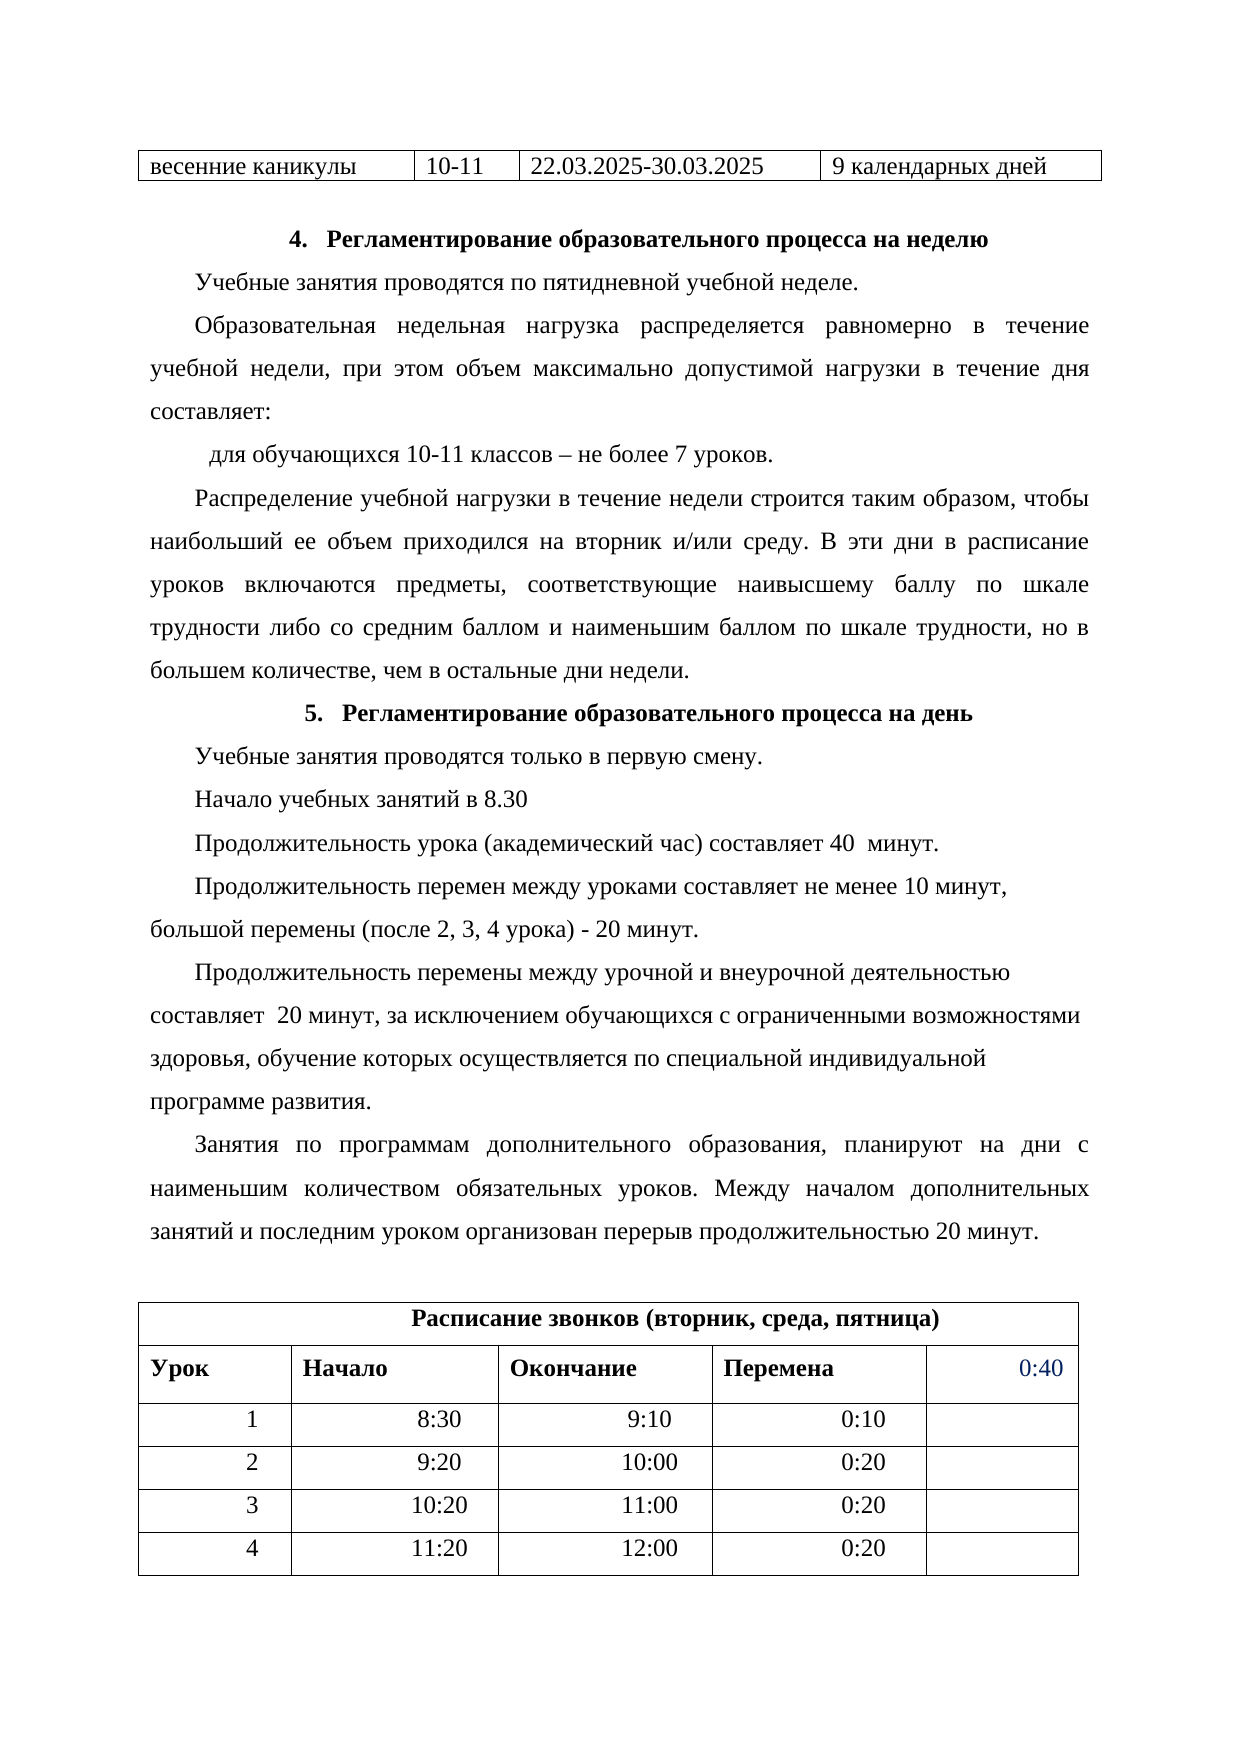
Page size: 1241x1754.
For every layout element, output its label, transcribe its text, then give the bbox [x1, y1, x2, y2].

table_cell 0:40 [927, 1346, 1078, 1403]
table_cell 11:00 [499, 1490, 712, 1532]
table_cell 10-11 [415, 151, 519, 180]
text Занятия по программам дополнительного образования, планируют на дни с наименьшим количеством обязательных уроков. Между началом дополнительных занятий и последним уроком организован перерыв продолжительностью 20 минут. [150, 1129, 1090, 1244]
table_cell Окончание [499, 1346, 712, 1403]
table_cell Начало [292, 1346, 498, 1403]
table_cell 0:20 [713, 1447, 926, 1489]
table_cell 0:20 [713, 1533, 926, 1574]
table_cell 12:00 [499, 1533, 712, 1574]
table_header Расписание звонков (вторник, среда, пятница) [139, 1303, 1078, 1345]
table_cell 1 [139, 1404, 291, 1446]
table_cell 4 [139, 1533, 291, 1574]
table_cell 9:10 [499, 1404, 712, 1446]
text Начало учебных занятий в 8.30 [150, 784, 1090, 813]
text Учебные занятия проводятся по пятидневной учебной неделе. [150, 267, 1090, 296]
text Распределение учебной нагрузки в течение недели строится таким образом, чтобы наибольший ее объем приходился на вторник и/или среду. В эти дни в расписание уроков включаются предметы, соответствующие наивысшему баллу по шкале трудности либо со средним баллом и наименьшим баллом по шкале трудности, но в большем количестве, чем в остальные дни недели. [150, 483, 1090, 684]
table_cell 8:30 [292, 1404, 498, 1446]
table_cell 9:20 [292, 1447, 498, 1489]
table_cell [927, 1533, 1078, 1574]
list Регламентирование образовательного процесса на день [187, 698, 1090, 727]
table_cell Урок [139, 1346, 291, 1403]
table_cell 10:00 [499, 1447, 712, 1489]
text Образовательная недельная нагрузка распределяется равномерно в течение учебной недели, при этом объем максимально допустимой нагрузки в течение дня составляет: [150, 310, 1090, 425]
table_cell 22.03.2025-30.03.2025 [520, 151, 820, 180]
table_cell 2 [139, 1447, 291, 1489]
text для обучающихся 10-11 классов – не более 7 уроков. [209, 439, 1090, 468]
table_cell 0:20 [713, 1490, 926, 1532]
table_cell [927, 1404, 1078, 1446]
text Продолжительность перемены между урочной и внеурочной деятельностью составляет 20 минут, за исключением обучающихся с ограниченными возможностями здоровья, обучение которых осуществляется по специальной индивидуальной программе развития. [150, 957, 1090, 1115]
text Продолжительность перемен между уроками составляет не менее 10 минут, большой перемены (после 2, 3, 4 урока) - 20 минут. [150, 871, 1090, 943]
table_cell 10:20 [292, 1490, 498, 1532]
table_cell [927, 1490, 1078, 1532]
table_cell Перемена [713, 1346, 926, 1403]
text Продолжительность урока (академический час) составляет 40 минут. [150, 828, 1090, 856]
table_cell весенние каникулы [139, 151, 414, 180]
text Учебные занятия проводятся только в первую смену. [150, 741, 1090, 770]
table_cell [927, 1447, 1078, 1489]
table_cell 3 [139, 1490, 291, 1532]
table_cell 11:20 [292, 1533, 498, 1574]
list Регламентирование образовательного процесса на неделю [187, 224, 1090, 253]
table_cell 0:10 [713, 1404, 926, 1446]
table_cell 9 календарных дней [821, 151, 1101, 180]
